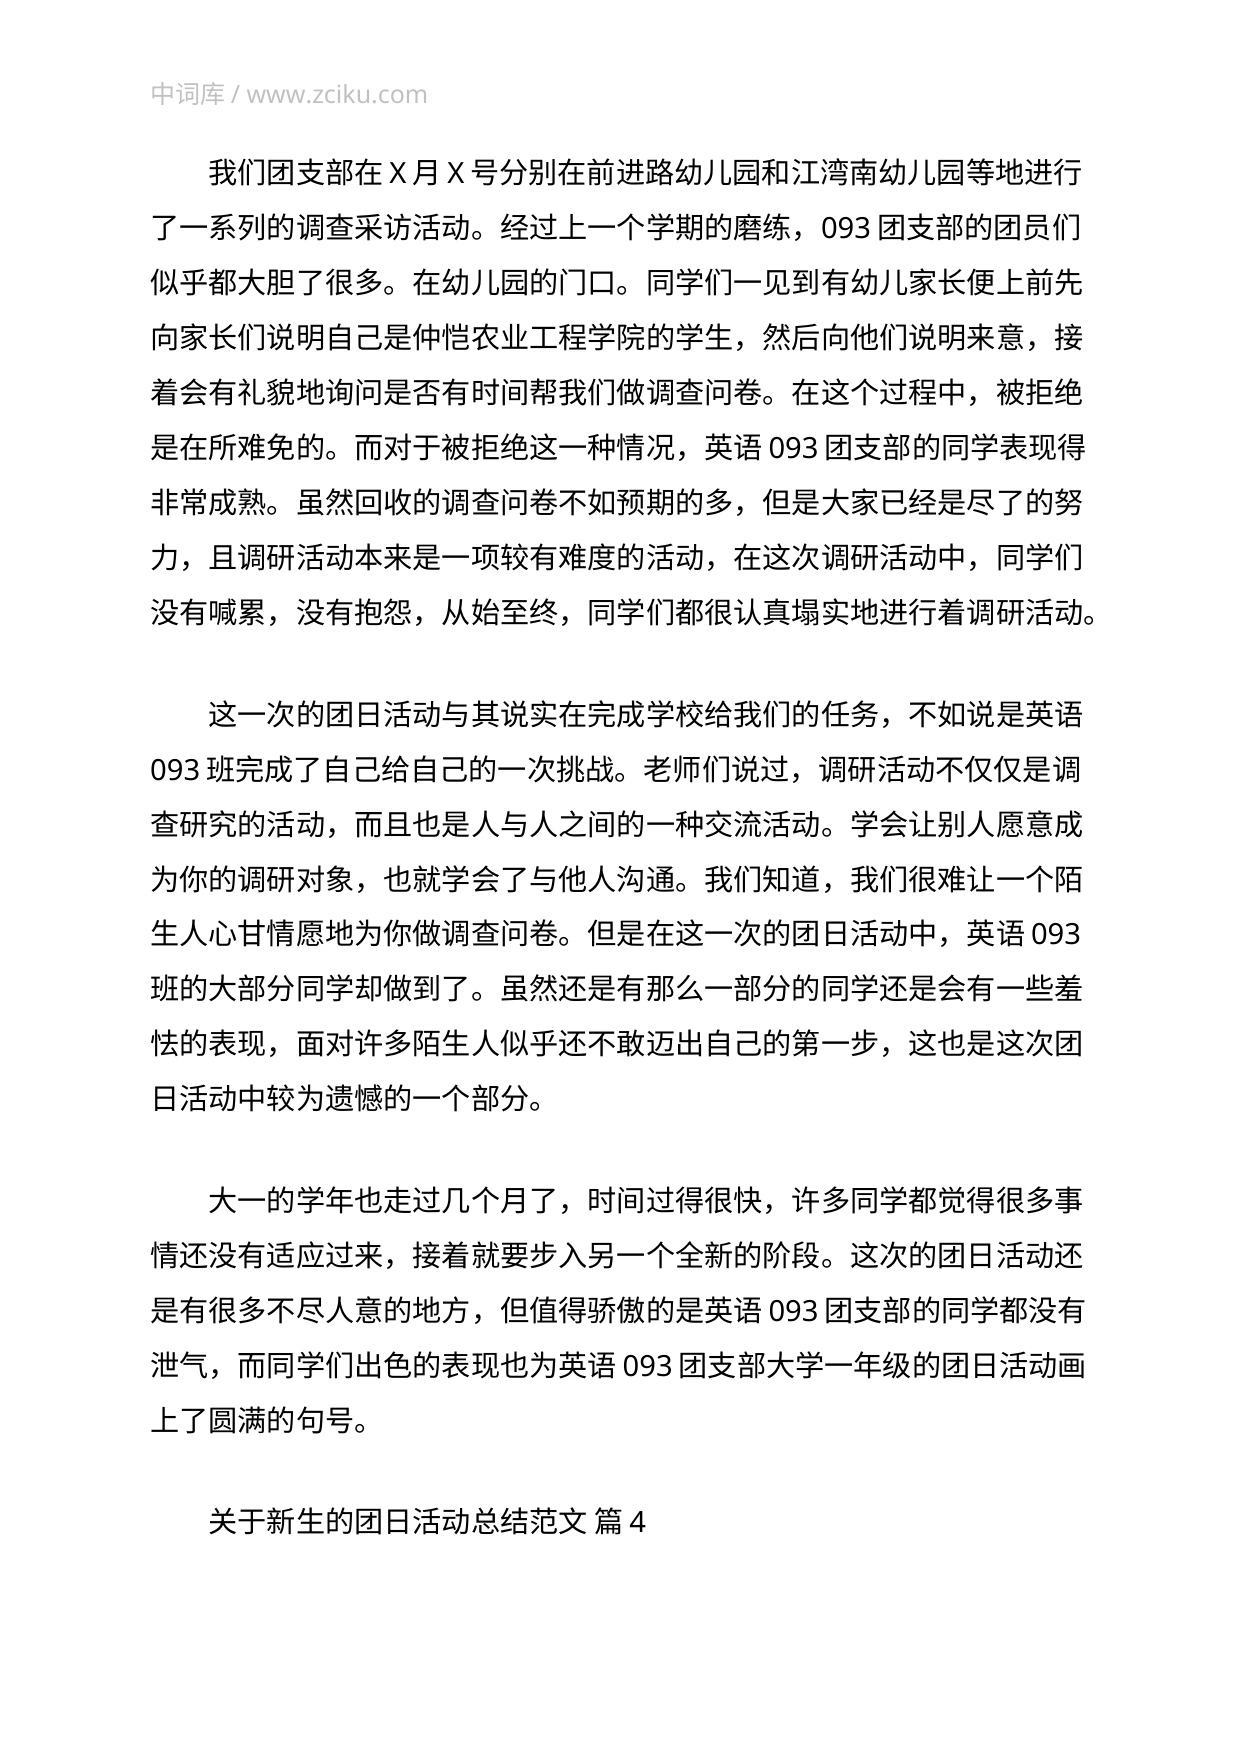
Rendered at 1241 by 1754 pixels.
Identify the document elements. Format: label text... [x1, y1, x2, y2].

text 大一的学年也走过几个月了，时间过得很快，许多同学都觉得很多事情还没有适应过来，接着就要步入另一个全新的阶段。这次的团日活动还是有很多不尽人意的地方，但值得骄傲的是英语093团支部的同学都没有泄气，而同学们出色的表现也为英语093团支部大学一年级的团日活动画上了圆满的句号。 [150, 1177, 1090, 1439]
text 我们团支部在X月X号分别在前进路幼儿园和江湾南幼儿园等地进行了一系列的调查采访活动。经过上一个学期的磨练，093团支部的团员们似乎都大胆了很多。在幼儿园的门口。同学们一见到有幼儿家长便上前先向家长们说明自己是仲恺农业工程学院的学生，然后向他们说明来意，接着会有礼貌地询问是否有时间帮我们做调查问卷。在这个过程中，被拒绝是在所难免的。而对于被拒绝这一种情况，英语093团支部的同学表现得非常成熟。虽然回收的调查问卷不如预期的多，但是大家已经是尽了的努力，且调研活动本来是一项较有难度的活动，在这次调研活动中，同学们没有喊累，没有抱怨，从始至终，同学们都很认真塌实地进行着调研活动。 [150, 150, 1090, 632]
text 关于新生的团日活动总结范文 篇4 [150, 1499, 1090, 1541]
text 这一次的团日活动与其说实在完成学校给我们的任务，不如说是英语093班完成了自己给自己的一次挑战。老师们说过，调研活动不仅仅是调查研究的活动，而且也是人与人之间的一种交流活动。学会让别人愿意成为你的调研对象，也就学会了与他人沟通。我们知道，我们很难让一个陌生人心甘情愿地为你做调查问卷。但是在这一次的团日活动中，英语093班的大部分同学却做到了。虽然还是有那么一部分的同学还是会有一些羞怯的表现，面对许多陌生人似乎还不敢迈出自己的第一步，这也是这次团日活动中较为遗憾的一个部分。 [150, 691, 1090, 1118]
